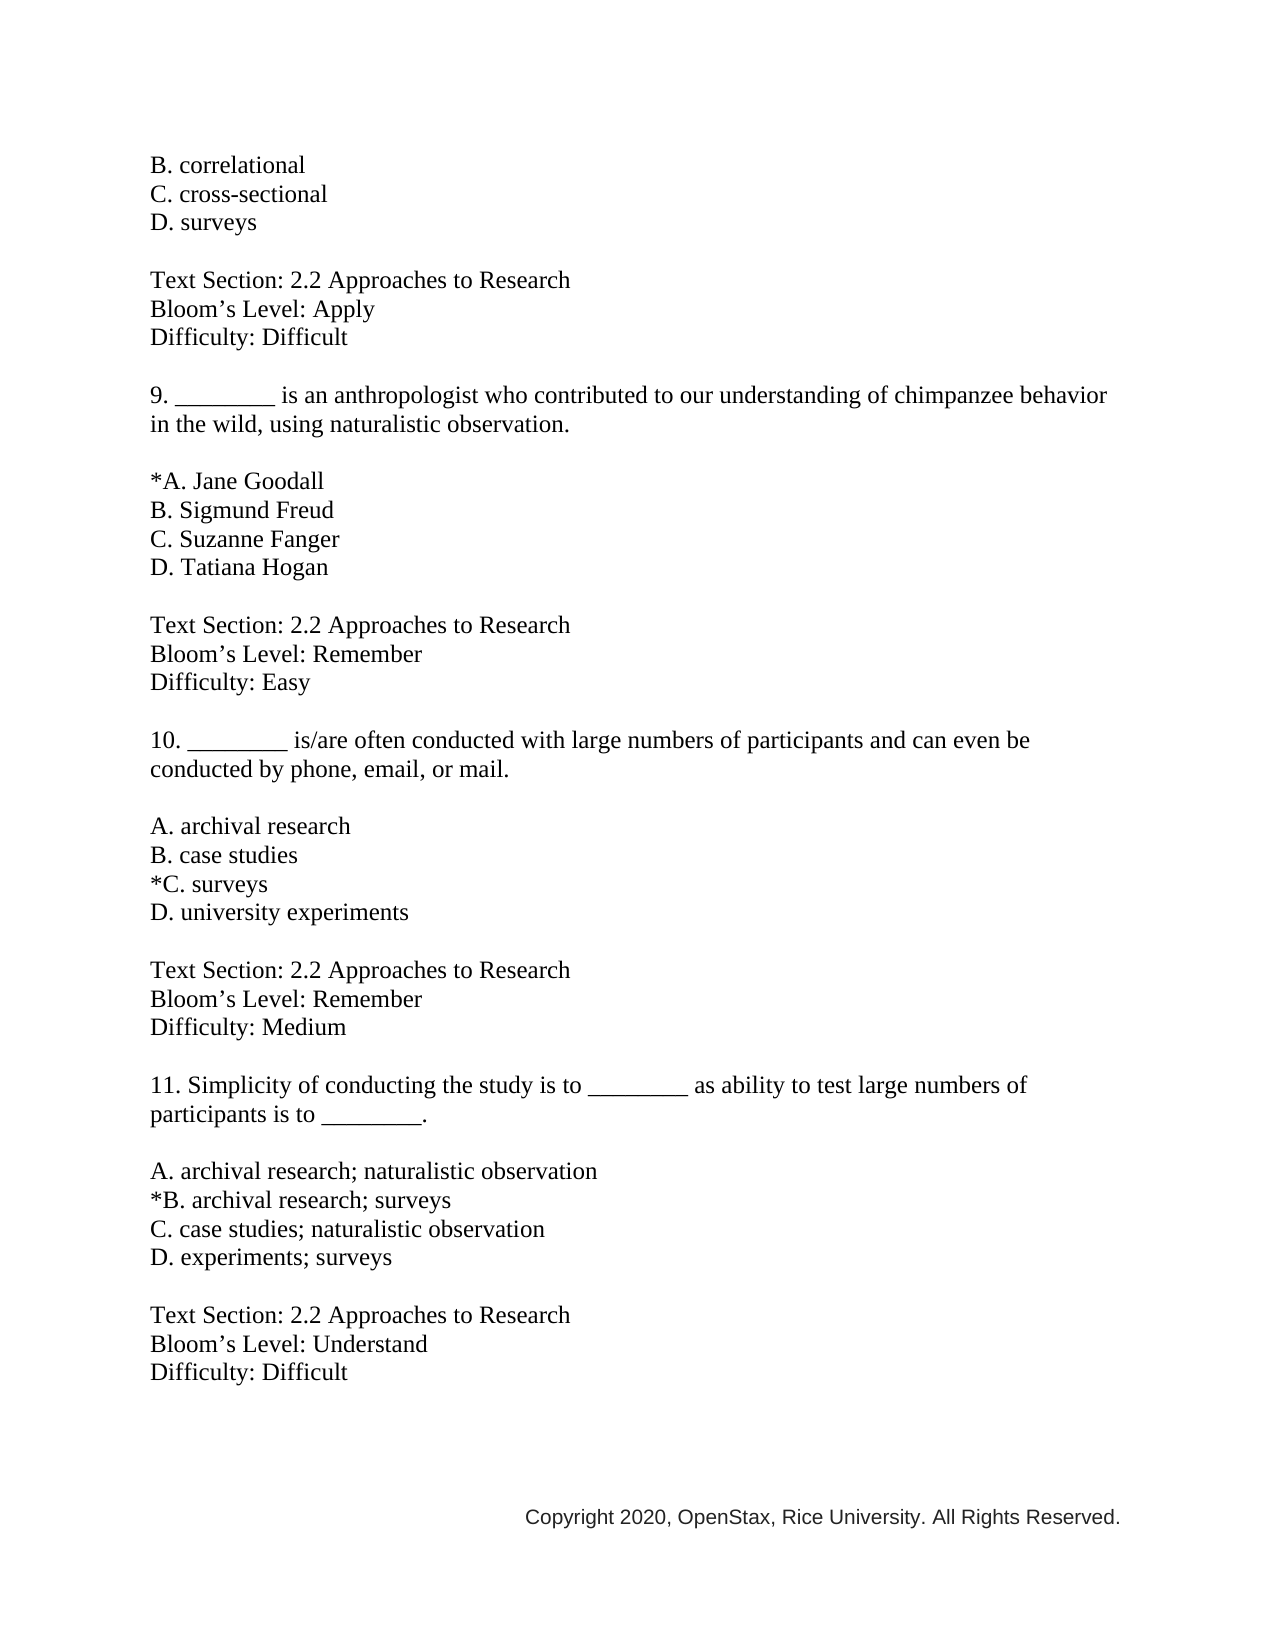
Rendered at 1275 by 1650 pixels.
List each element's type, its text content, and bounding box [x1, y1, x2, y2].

text C. Suzanne Fanger [150, 524, 1125, 552]
text B. case studies [150, 840, 1125, 869]
text A. archival research; naturalistic observation [150, 1156, 1125, 1185]
text D. experiments; surveys [150, 1242, 1125, 1271]
text D. university experiments [150, 897, 1125, 926]
text D. Tatiana Hogan [150, 552, 1125, 581]
text A. archival research [150, 811, 1125, 840]
text C. case studies; naturalistic observation [150, 1214, 1125, 1242]
text Text Section: 2.2 Approaches to Research Bloom’s Level: Understand Difficulty: Difficult [150, 1300, 1125, 1386]
text B. correlational [150, 150, 1125, 179]
text *A. Jane Goodall [150, 466, 1125, 495]
text D. surveys [150, 207, 1125, 236]
text *B. archival research; surveys [150, 1185, 1125, 1214]
text B. Sigmund Freud [150, 495, 1125, 524]
text 10. ________ is/are often conducted with large numbers of participants and can even be conducted by phone, email, or mail. [150, 725, 1125, 782]
text Text Section: 2.2 Approaches to Research Bloom’s Level: Remember Difficulty: Medium [150, 955, 1125, 1041]
text C. cross-sectional [150, 179, 1125, 207]
text *C. surveys [150, 869, 1125, 897]
text Text Section: 2.2 Approaches to Research Bloom’s Level: Apply Difficulty: Difficult [150, 265, 1125, 351]
text 9. ________ is an anthropologist who contributed to our understanding of chimpanzee behavior in the wild, using naturalistic observation. [150, 380, 1125, 437]
text Text Section: 2.2 Approaches to Research Bloom’s Level: Remember Difficulty: Easy [150, 610, 1125, 696]
text 11. Simplicity of conducting the study is to ________ as ability to test large numbers of participants is to ________. [150, 1070, 1125, 1127]
